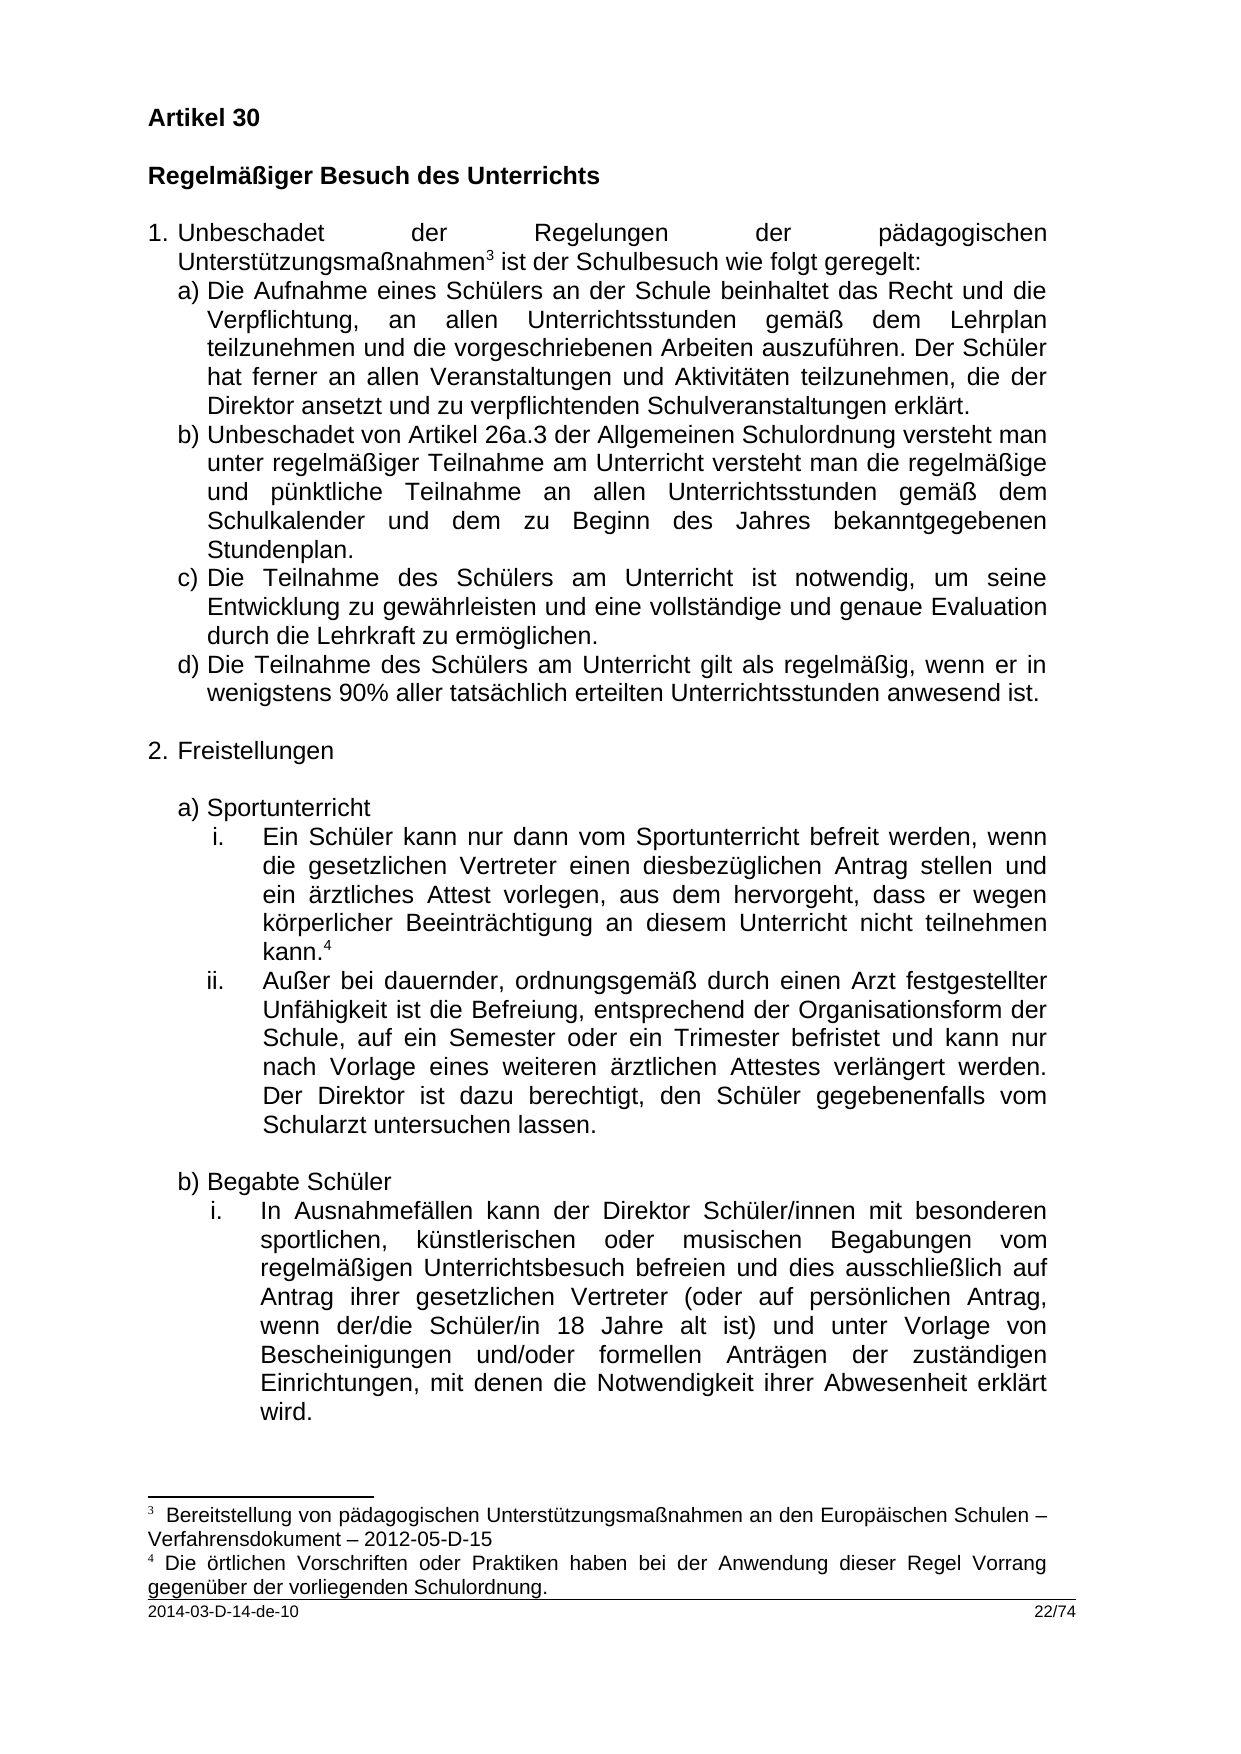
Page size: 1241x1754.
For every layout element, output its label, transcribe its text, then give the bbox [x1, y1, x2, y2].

list Die Teilnahme des Schülers am Unterricht ist notwendig, um seine Entwicklung zu gewährleisten und eine vollständige und genaue Evaluation durch die Lehrkraft zu ermöglichen. [177, 563, 1048, 650]
list Außer bei dauernder, ordnungsgemäß durch einen Arzt festgestellter Unfähigkeit ist die Befreiung, entsprechend der Organisationsform der Schule, auf ein Semester oder ein Trimester befristet und kann nur nach Vorlage eines weiteren ärztlichen Attestes verlängert werden. Der Direktor ist dazu berechtigt, den Schüler gegebenenfalls vom Schularzt untersuchen lassen. [224, 966, 1048, 1138]
list Die Aufnahme eines Schülers an der Schule beinhaltet das Recht und die Verpflichtung, an allen Unterrichtsstunden gemäß dem Lehrplan teilzunehmen und die vorgeschriebenen Arbeiten auszuführen. Der Schüler hat ferner an allen Veranstaltungen und Aktivitäten teilzunehmen, die der Direktor ansetzt und zu verpflichtenden Schulveranstaltungen erklärt. [177, 276, 1048, 420]
list Die Teilnahme des Schülers am Unterricht gilt als regelmäßig, wenn er in wenigstens 90% aller tatsächlich erteilten Unterrichtsstunden anwesend ist. [177, 650, 1048, 736]
text Artikel 30 [148, 103, 1048, 132]
list In Ausnahmefällen kann der Direktor Schüler/innen mit besonderen sportlichen, künstlerischen oder musischen Begabungen vom regelmäßigen Unterrichtsbesuch befreien und dies ausschließlich auf Antrag ihrer gesetzlichen Vertreter (oder auf persönlichen Antrag, wenn der/die Schüler/in 18 Jahre alt ist) und unter Vorlage von Bescheinigungen und/oder formellen Anträgen der zuständigen Einrichtungen, mit denen die Notwendigkeit ihrer Abwesenheit erklärt wird. [223, 1196, 1048, 1426]
list Sportunterricht [177, 793, 1048, 822]
list Unbeschadet von Artikel 26a.3 der Allgemeinen Schulordnung versteht man unter regelmäßiger Teilnahme am Unterricht versteht man die regelmäßige und pünktliche Teilnahme an allen Unterrichtsstunden gemäß dem Schulkalender und dem zu Beginn des Jahres bekanntgegebenen Stundenplan. [177, 420, 1048, 563]
list Ein Schüler kann nur dann vom Sportunterricht befreit werden, wenn die gesetzlichen Vertreter einen diesbezüglichen Antrag stellen und ein ärztliches Attest vorlegen, aus dem hervorgeht, dass er wegen körperlicher Beeinträchtigung an diesem Unterricht nicht teilnehmen kann. [224, 822, 1048, 966]
text Regelmäßiger Besuch des Unterrichts [148, 161, 1048, 190]
list Freistellungen [148, 736, 1048, 765]
list Unbeschadet der Regelungen der pädagogischen Unterstützungsmaßnahmen ist der Schulbesuch wie folgt geregelt: [148, 218, 1048, 276]
list Begabte Schüler [177, 1167, 1048, 1196]
